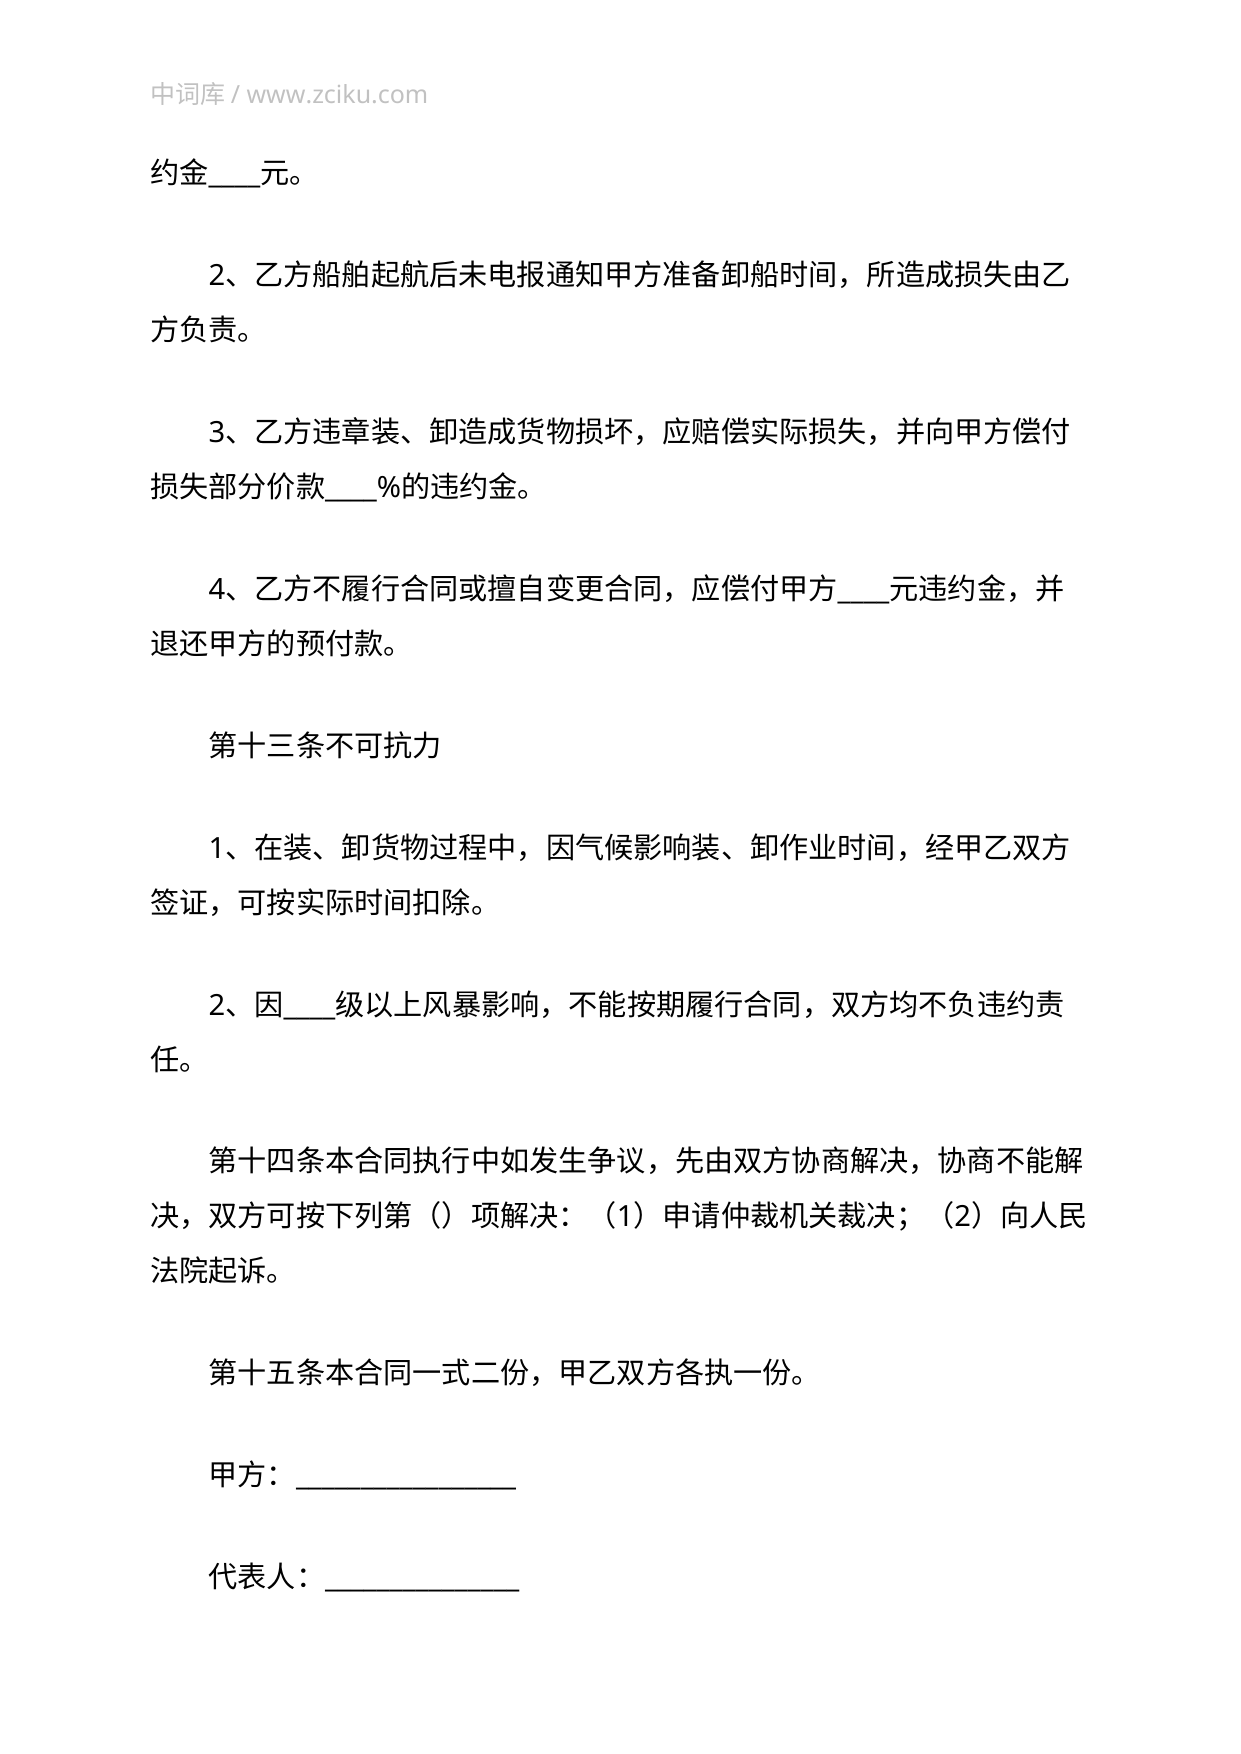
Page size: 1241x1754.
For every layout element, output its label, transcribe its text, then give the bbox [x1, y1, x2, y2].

text 第十五条本合同一式二份，甲乙双方各执一份。 [150, 1349, 1090, 1392]
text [150, 150, 1090, 192]
text 第十三条不可抗力 [150, 722, 1090, 765]
text 2、乙方船舶起航后未电报通知甲方准备卸船时间，所造成损失由乙方负责。 [150, 252, 1090, 349]
text 2、因____级以上风暴影响，不能按期履行合同，双方均不负违约责任。 [150, 981, 1090, 1078]
text 4、乙方不履行合同或擅自变更合同，应偿付甲方____元违约金，并退还甲方的预付款。 [150, 566, 1090, 663]
text 第十四条本合同执行中如发生争议，先由双方协商解决，协商不能解决，双方可按下列第（）项解决：（1）申请仲裁机关裁决；（2）向人民法院起诉。 [150, 1138, 1090, 1290]
text 甲方：_________________ [150, 1451, 1090, 1494]
text 1、在装、卸货物过程中，因气候影响装、卸作业时间，经甲乙双方签证，可按实际时间扣除。 [150, 824, 1090, 922]
text 3、乙方违章装、卸造成货物损坏，应赔偿实际损失，并向甲方偿付损失部分价款____%的违约金。 [150, 409, 1090, 506]
text 代表人：_______________ [150, 1553, 1090, 1596]
